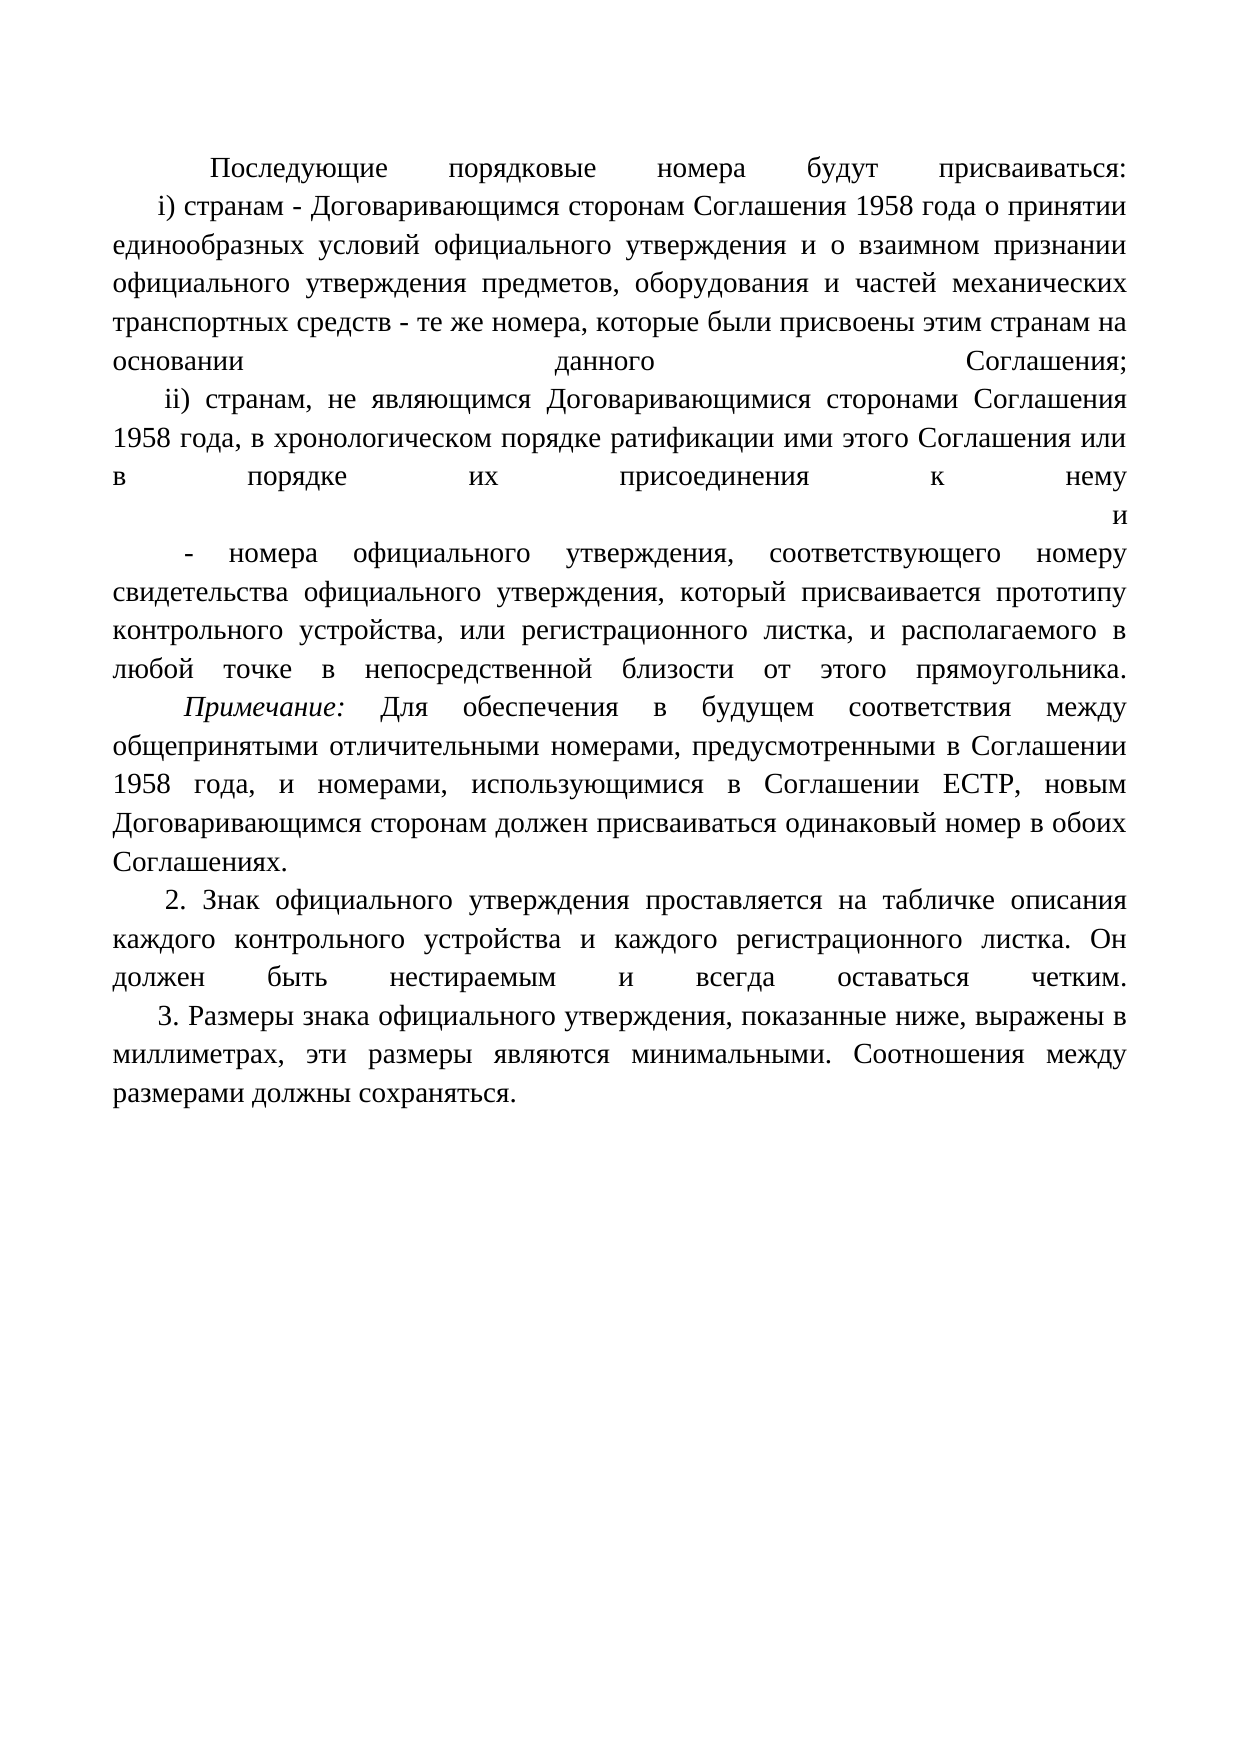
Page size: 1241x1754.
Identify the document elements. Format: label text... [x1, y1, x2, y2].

text Последующие порядковые номера будут присваиваться: i) странам - Договаривающимся сторонам Соглашения 1958 года о принятии единообразных условий официального утверждения и о взаимном признании официального утверждения предметов, оборудования и частей механических транспортных средств - те же номера, которые были присвоены этим странам на основании данного Соглашения; ii) странам, не являющимся Договаривающимися сторонами Соглашения 1958 года, в хронологическом порядке ратификации ими этого Соглашения или в порядке их присоединения к нему и - номера официального утверждения, соответствующего номеру свидетельства официального утверждения, который присваивается прототипу контрольного устройства, или регистрационного листка, и располагаемого в любой точке в непосредственной близости от этого прямоугольника. Примечание: Для обеспечения в будущем соответствия между общепринятыми отличительными номерами, предусмотренными в Соглашении 1958 года, и номерами, использующимися в Соглашении ЕСТР, новым Договаривающимся сторонам должен присваиваться одинаковый номер в обоих Соглашениях. 2. Знак официального утверждения проставляется на табличке описания каждого контрольного устройства и каждого регистрационного листка. Он должен быть нестираемым и всегда оставаться четким. 3. Размеры знака официального утверждения, показанные ниже, выражены в миллиметрах, эти размеры являются минимальными. Соотношения между размерами должны сохраняться. [112, 150, 1128, 1108]
